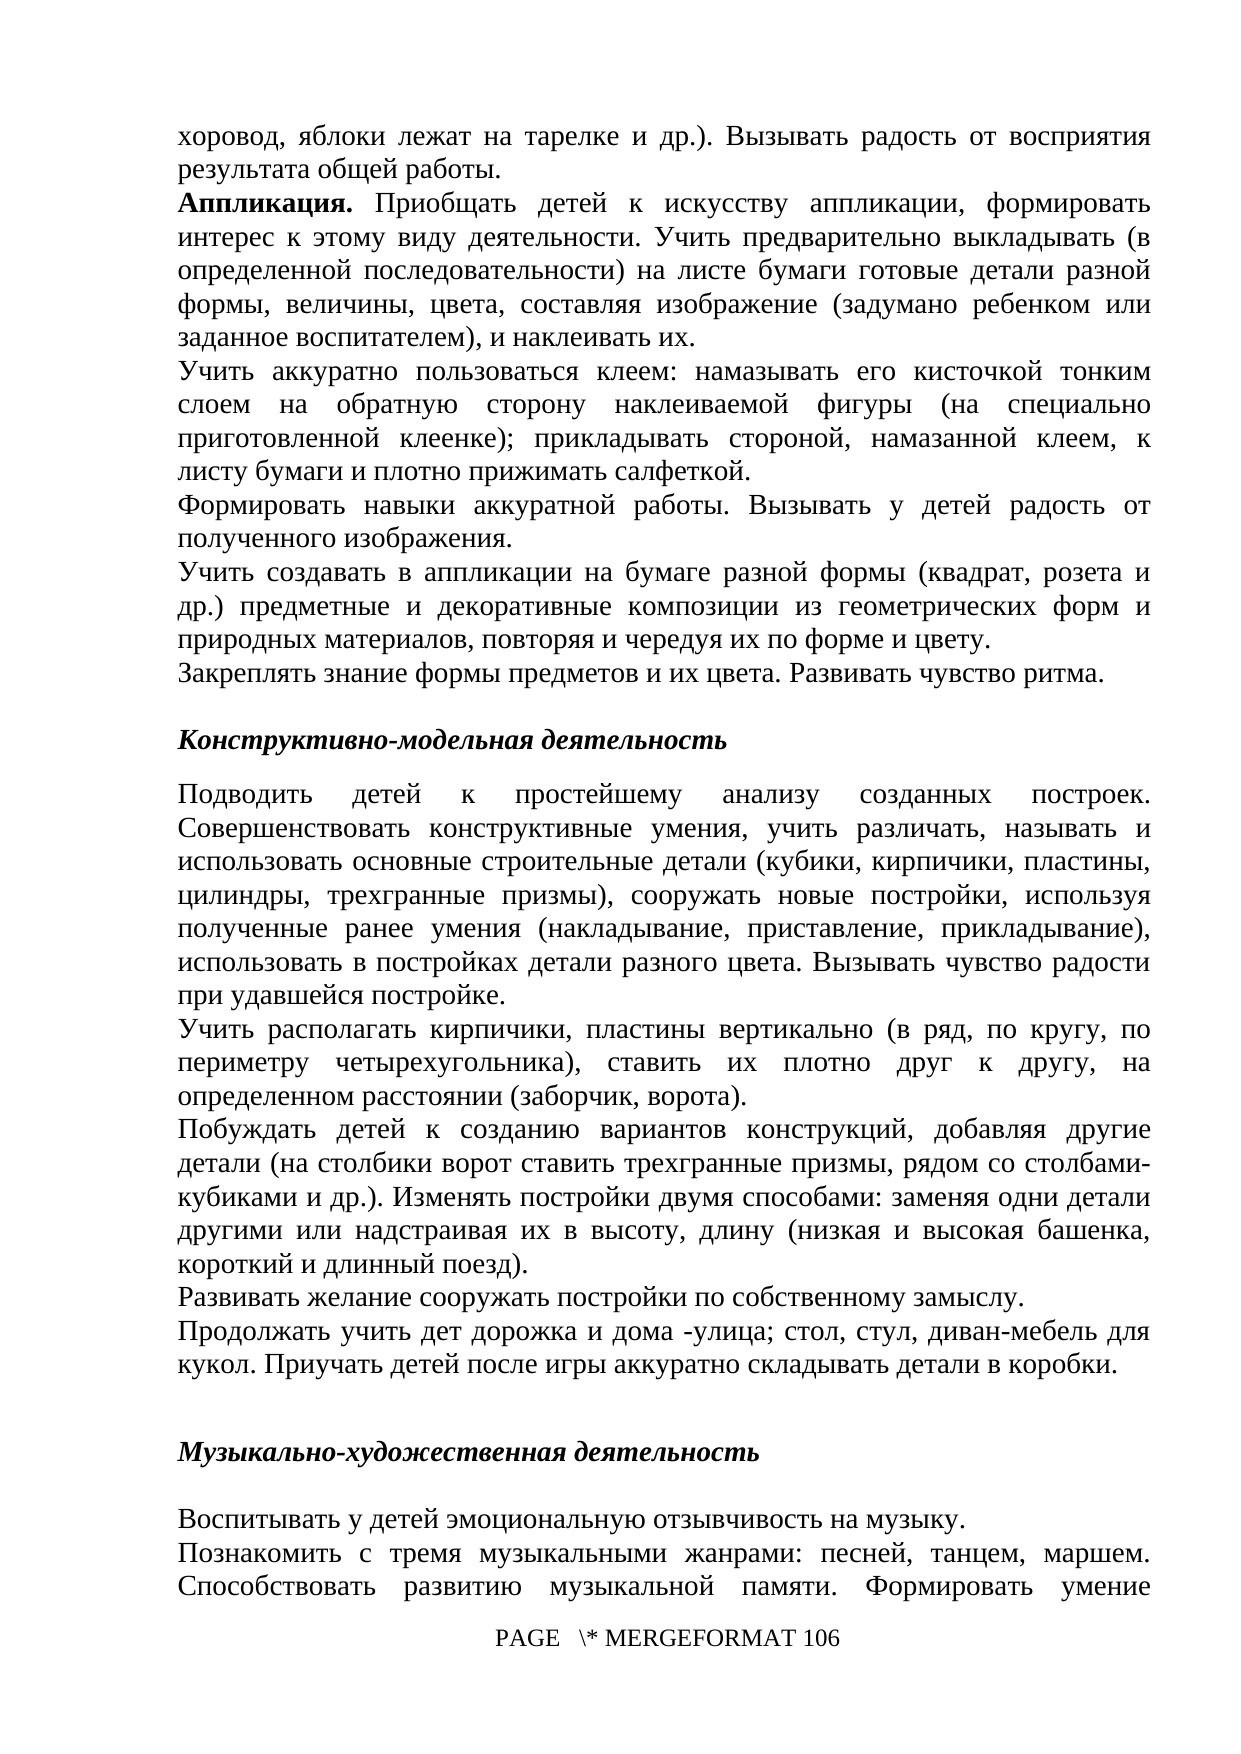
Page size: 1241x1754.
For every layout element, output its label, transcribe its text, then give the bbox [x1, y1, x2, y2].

text Конструктивно-модельная деятельность [177, 722, 1152, 755]
text Закреплять знание формы предметов и их цвета. Развивать чувство ритма. [177, 655, 1152, 688]
text Учить аккуратно пользоваться клеем: намазывать его кисточкой тонким слоем на обратную сторону наклеиваемой фигуры (на специально приготовленной клеенке); прикладывать стороной, намазанной клеем, к листу бумаги и плотно прижимать салфеткой. [177, 353, 1152, 487]
text Учить располагать кирпичики, пластины вертикально (в ряд, по кругу, по периметру четырехугольника), ставить их плотно друг к другу, на определенном расстоянии (заборчик, ворота). [177, 1011, 1152, 1112]
text Подводить детей к простейшему анализу созданных построек. Совершенствовать конструктивные умения, учить различать, называть и использовать основные строительные детали (кубики, кирпичики, пластины, цилиндры, трехгранные призмы), сооружать новые постройки, используя полученные ранее умения (накладывание, приставление, прикладывание), использовать в постройках детали разного цвета. Вызывать чувство радости при удавшейся постройке. [177, 776, 1152, 1011]
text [177, 118, 1152, 185]
text Музыкально-художественная деятельность [177, 1434, 1152, 1468]
text Формировать навыки аккуратной работы. Вызывать у детей радость от полученного изображения. [177, 487, 1152, 554]
text Развивать желание сооружать постройки по собственному замыслу. [177, 1279, 1152, 1313]
text Аппликация. Приобщать детей к искусству аппликации, формировать интерес к этому виду деятельности. Учить предварительно выкладывать (в определенной последовательности) на листе бумаги готовые детали разной формы, величины, цвета, составляя изображение (задумано ребенком или заданное воспитателем), и наклеивать их. [177, 185, 1152, 353]
text Воспитывать у детей эмоциональную отзывчивость на музыку. [177, 1501, 1152, 1535]
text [177, 1535, 1152, 1602]
text Продолжать учить дет дорожка и дома -улица; стол, стул, диван-мебель для кукол. Приучать детей после игры аккуратно складывать детали в коробки. [177, 1313, 1152, 1380]
text Учить создавать в аппликации на бумаге разной формы (квадрат, розета и др.) предметные и декоративные композиции из геометрических форм и природных материалов, повторяя и чередуя их по форме и цвету. [177, 554, 1152, 655]
text Побуждать детей к созданию вариантов конструкций, добавляя другие детали (на столбики ворот ставить трехгранные призмы, рядом со столбами-кубиками и др.). Изменять постройки двумя способами: заменяя одни детали другими или надстраивая их в высоту, длину (низкая и высокая башенка, короткий и длинный поезд). [177, 1112, 1152, 1279]
